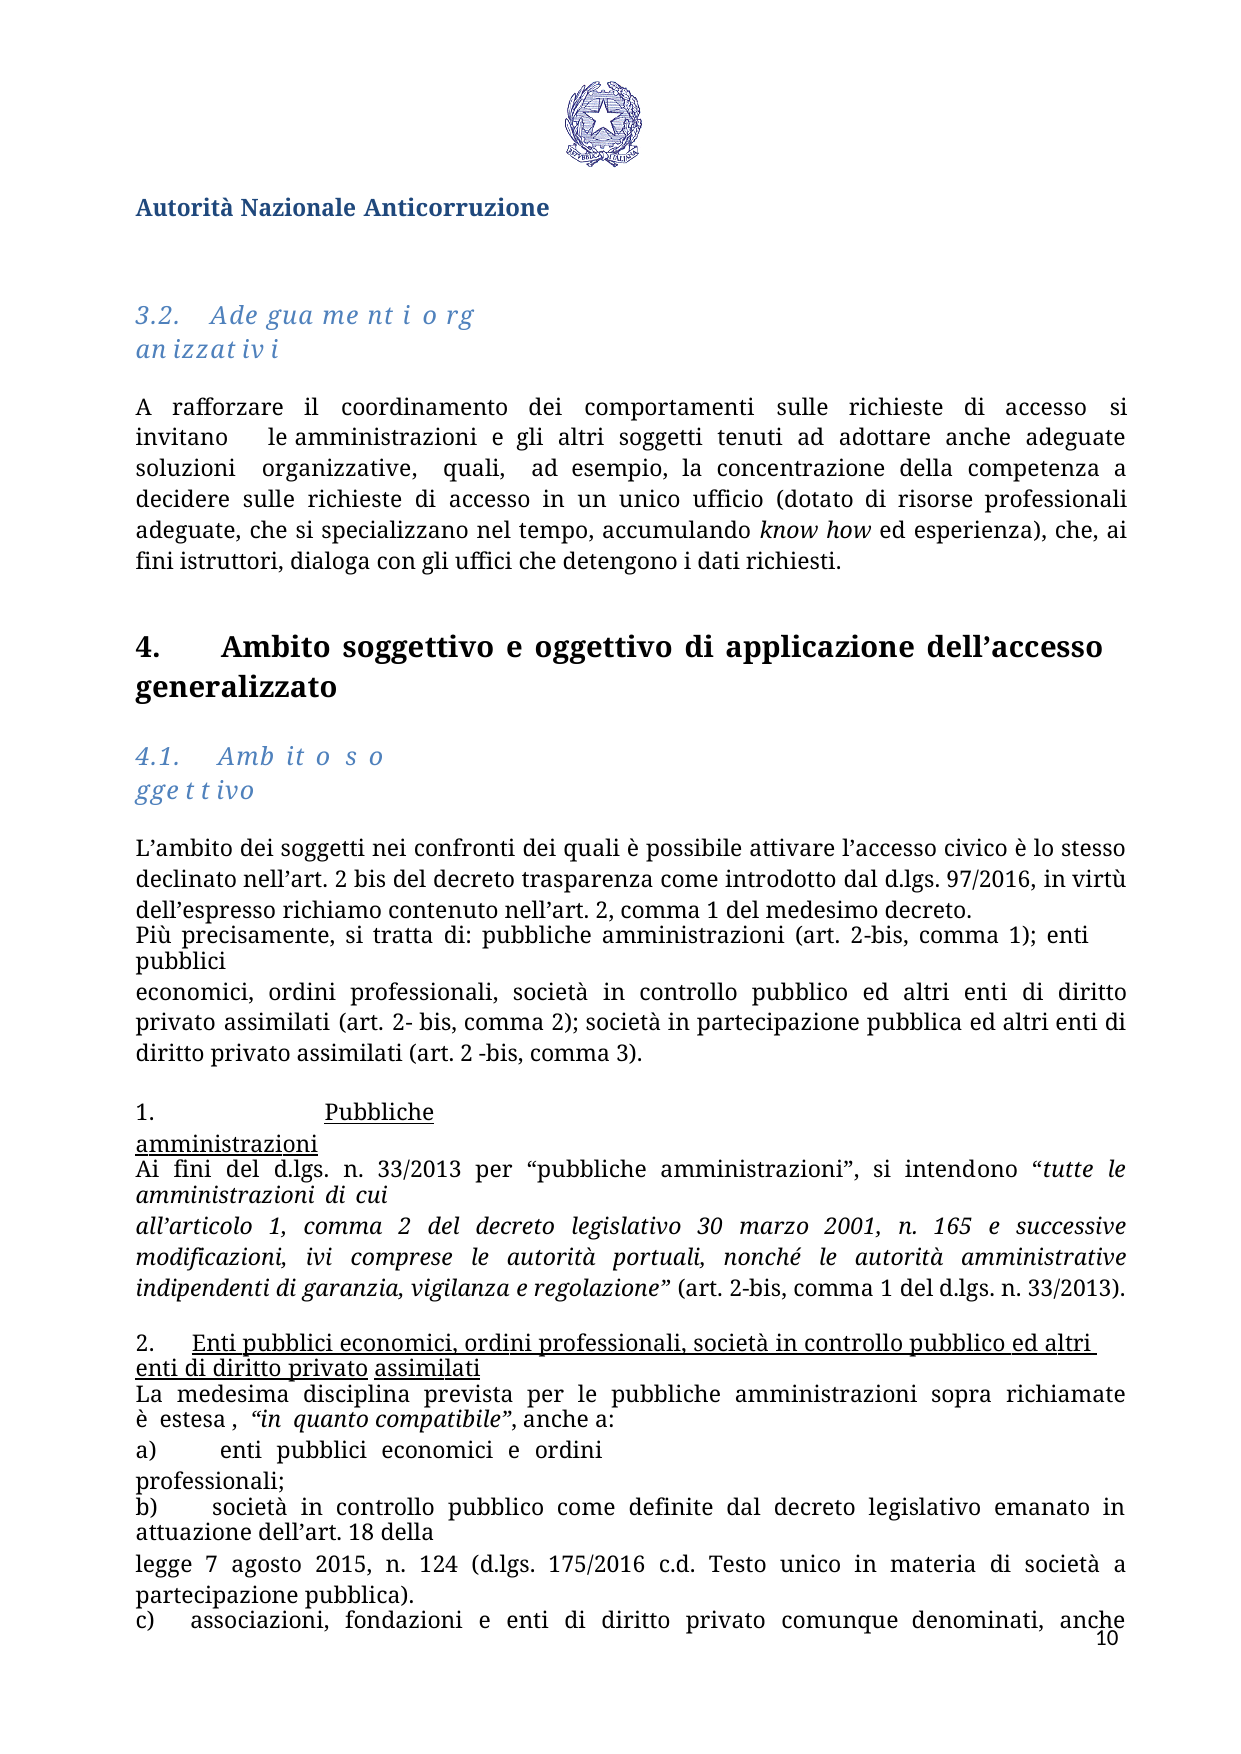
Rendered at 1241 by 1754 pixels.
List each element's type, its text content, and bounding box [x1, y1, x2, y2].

text 4. Ambito soggettivo e oggettivo di applicazione dell’accesso generalizzato [135, 626, 1103, 706]
text L’ambito dei soggetti nei confronti dei quali è possibile attivare l’accesso civico è lo stesso declinato nell’art. 2 bis del decreto trasparenza come introdotto dal d.lgs. 97/2016, in virtù dell’espresso richiamo contenuto nell’art. 2, comma 1 del medesimo decreto. [135, 832, 1126, 925]
text all’articolo 1, comma 2 del decreto legislativo 30 marzo 2001, n. 165 e successive modificazioni, ivi comprese le autorità portuali, nonché le autorità amministrative indipendenti di garanzia, vigilanza e regolazione” (art. 2-bis, comma 1 del d.lgs. n. 33/2013). [135, 1210, 1127, 1303]
text a) enti pubblici economici e ordini professionali; [135, 1434, 602, 1496]
text Più precisamente, si tratta di: pubbliche amministrazioni (art. 2-bis, comma 1); enti pubblici [135, 925, 1134, 976]
text Autorità Nazionale Anticorruzione [135, 195, 1134, 221]
text economici, ordini professionali, società in controllo pubblico ed altri enti di diritto privato assimilati (art. 2- bis, comma 2); società in partecipazione pubblica ed altri enti di diritto privato assimilati (art. 2 -bis, comma 3). [135, 976, 1127, 1068]
text Ai fini del d.lgs. n. 33/2013 per “pubbliche amministrazioni”, si intendono “tutte le amministrazioni di cui [135, 1159, 1126, 1210]
text 2. Enti pubblici economici, ordini professionali, società in controllo pubblico ed altri enti di diritto privato assimilati [135, 1331, 1125, 1381]
text 3.2. Ade gua me nt i o rg an izzat iv i [135, 298, 473, 366]
text 4.1. Amb it o s o gge t t ivo [135, 739, 383, 807]
text c) associazioni, fondazioni e enti di diritto privato comunque denominati, anche privi di personalità [135, 1610, 1125, 1636]
text La medesima disciplina prevista per le pubbliche amministrazioni sopra richiamate è estesa , “in quanto compatibile”, anche a: [135, 1382, 1127, 1433]
text A rafforzare il coordinamento dei comportamenti sulle richieste di accesso si invitano le amministrazioni e gli altri soggetti tenuti ad adottare anche adeguate soluzioni organizzative, quali, ad esempio, la concentrazione della competenza a decidere sulle richieste di accesso in un unico ufficio (dotato di risorse professionali adeguate, che si specializzano nel tempo, accumulando know how ed esperienza), che, ai fini istruttori, dialoga con gli uffici che detengono i dati richiesti. [135, 391, 1127, 576]
text legge 7 agosto 2015, n. 124 (d.lgs. 175/2016 c.d. Testo unico in materia di società a partecipazione pubblica). [135, 1548, 1126, 1610]
picture [560, 72, 649, 173]
text 1. Pubbliche amministrazioni [135, 1096, 434, 1159]
text b) società in controllo pubblico come definite dal decreto legislativo emanato in attuazione dell’art. 18 della [135, 1496, 1125, 1547]
